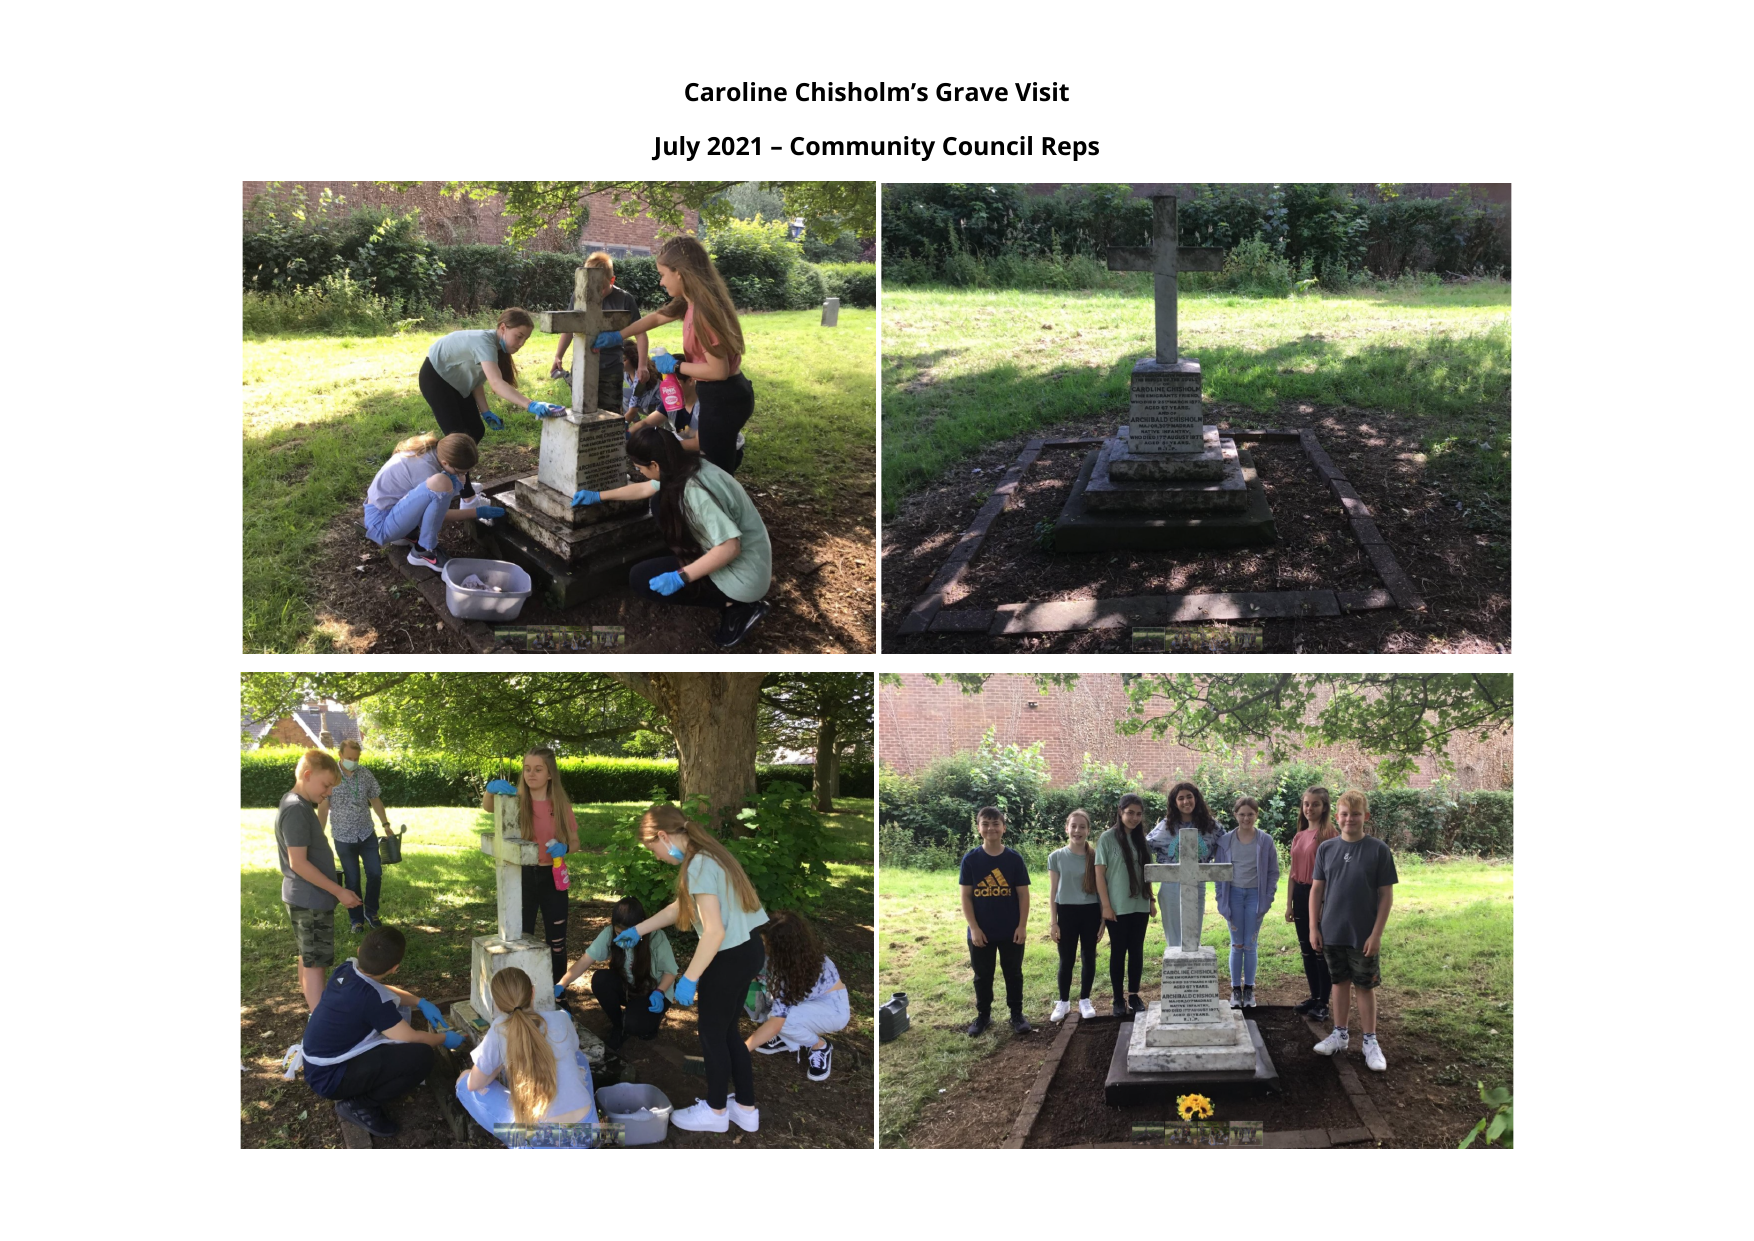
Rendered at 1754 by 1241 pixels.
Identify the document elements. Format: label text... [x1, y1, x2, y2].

text July 2021 – Community Council Reps [75, 128, 1679, 162]
text Caroline Chisholm’s Grave Visit [75, 75, 1679, 109]
picture [879, 673, 1514, 1149]
picture [240, 672, 874, 1149]
picture [242, 181, 876, 654]
picture [881, 183, 1512, 654]
